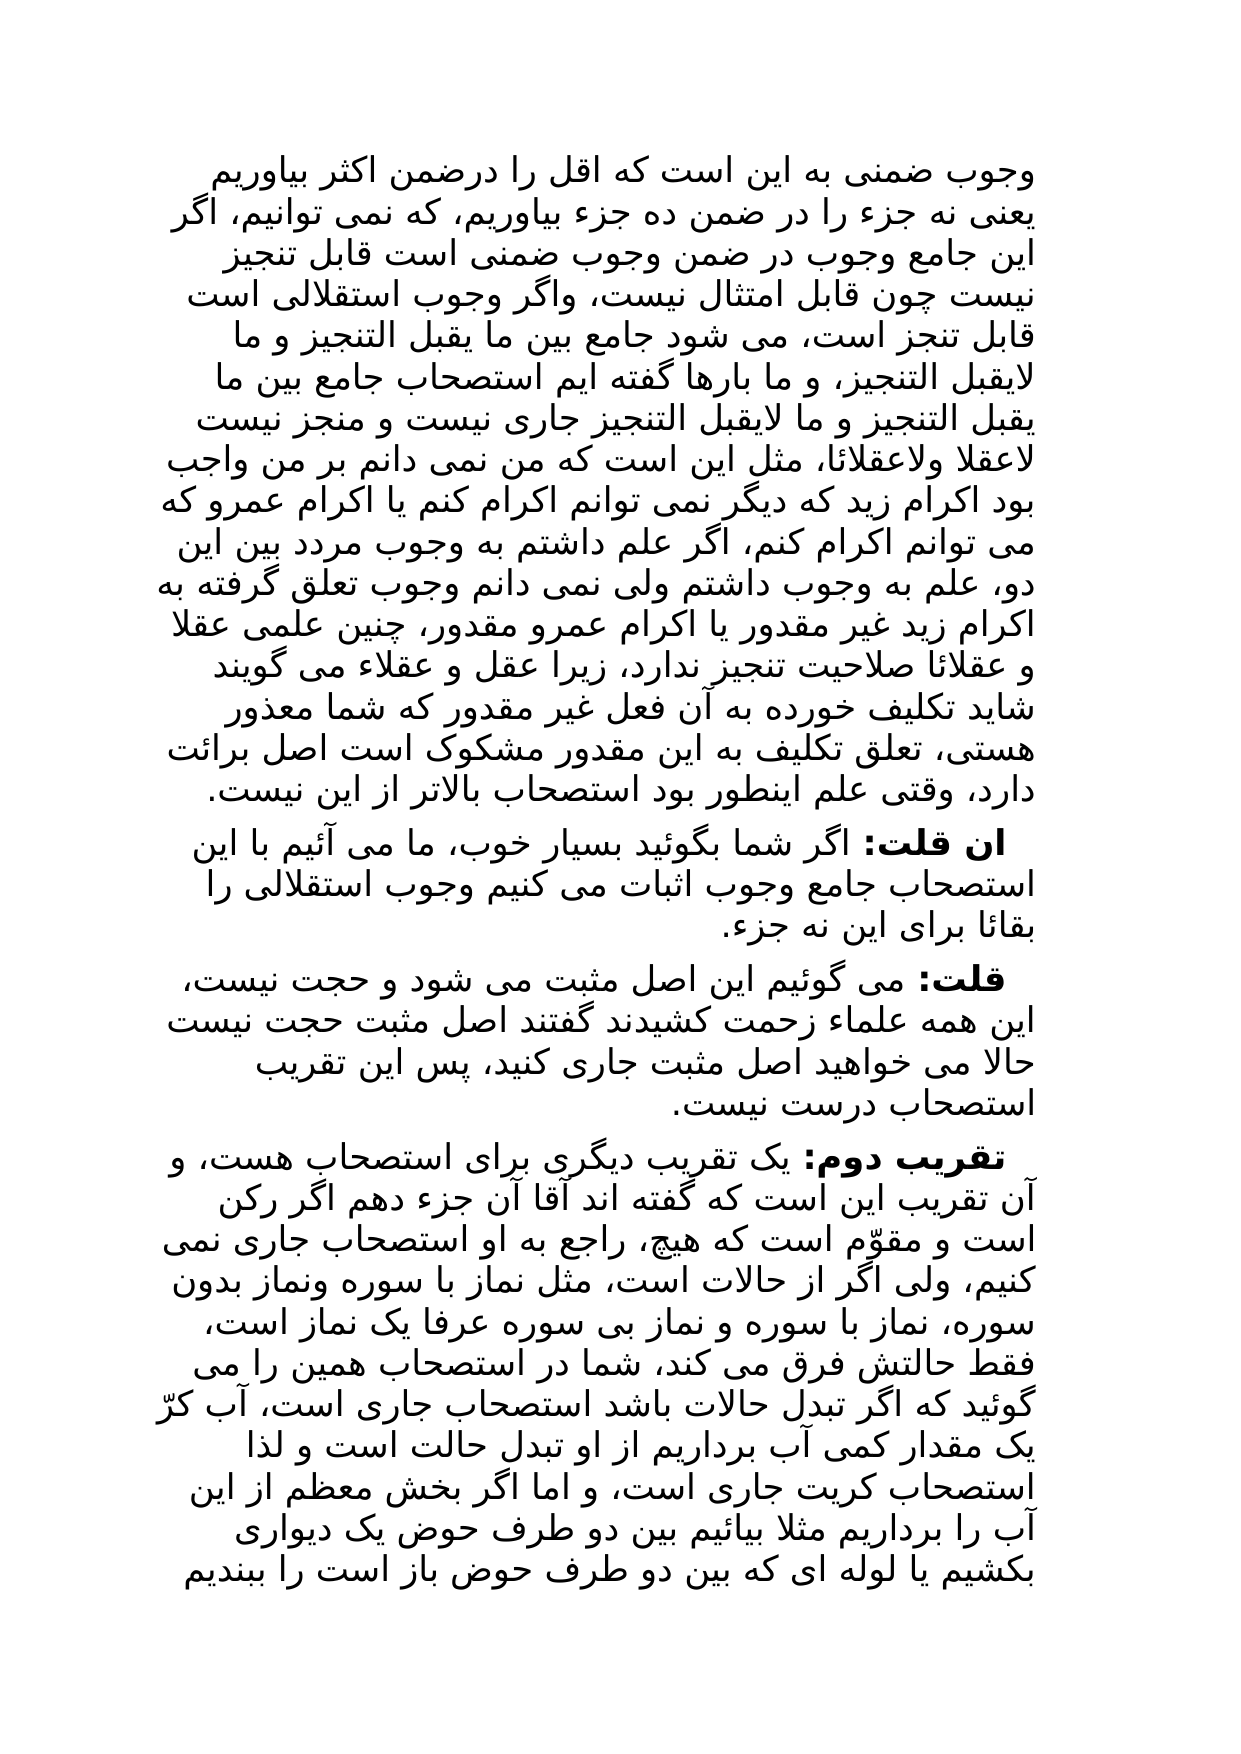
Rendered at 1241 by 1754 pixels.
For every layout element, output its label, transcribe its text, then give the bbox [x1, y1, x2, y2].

text ان قلت: اگر شما بگوئید بسیار خوب، ما می آئیم با این استصحاب جامع وجوب اثبات می کنیم وجوب استقلالی را بقائا برای این نه جزء. [150, 822, 1037, 946]
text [150, 1136, 1037, 1590]
text قلت: می گوئیم این اصل مثبت می شود و حجت نیست، این همه علماء زحمت کشیدند گفتند اصل مثبت حجت نیست حالا می خواهید اصل مثبت جاری کنید، پس این تقریب استصحاب درست نیست. [150, 959, 1037, 1124]
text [150, 150, 1037, 810]
